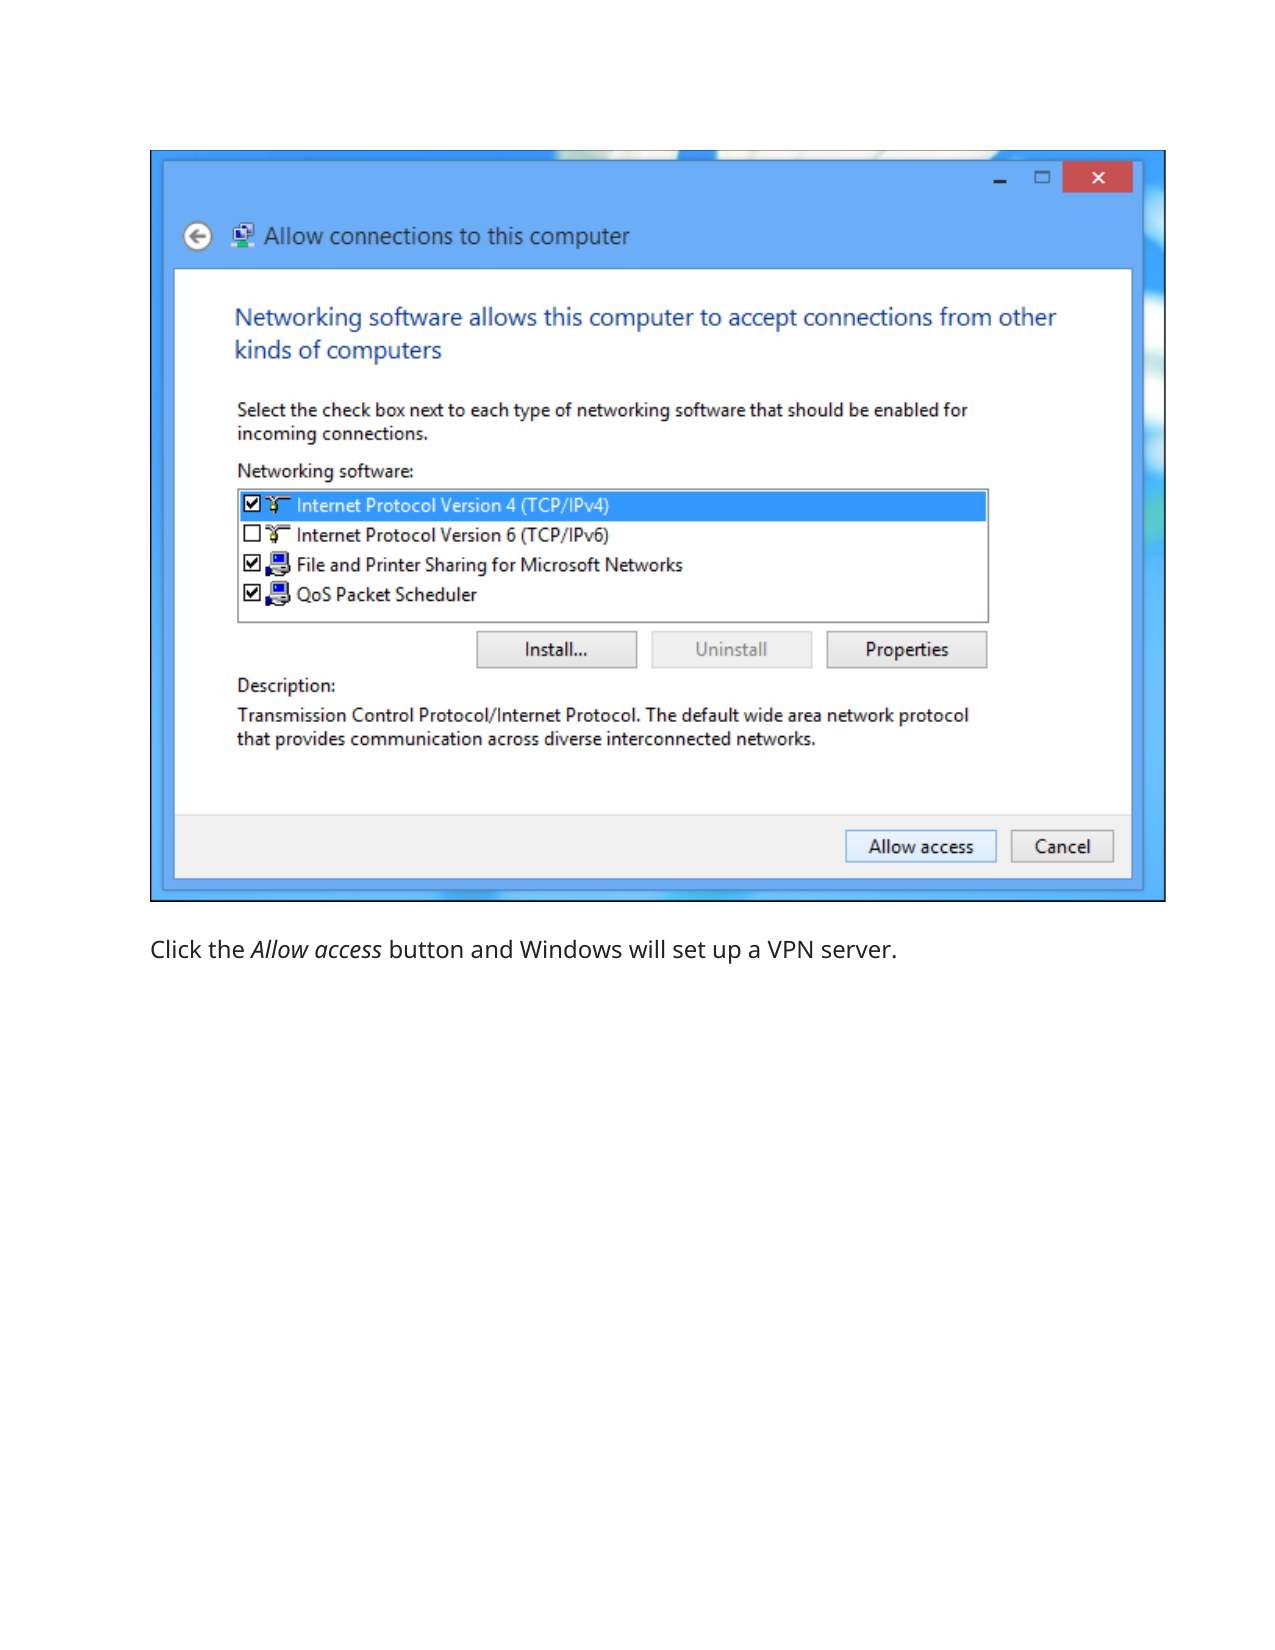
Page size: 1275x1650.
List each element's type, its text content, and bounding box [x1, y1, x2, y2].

text Click the Allow access button and Windows will set up a VPN server. [150, 933, 1125, 966]
picture [150, 150, 1166, 902]
